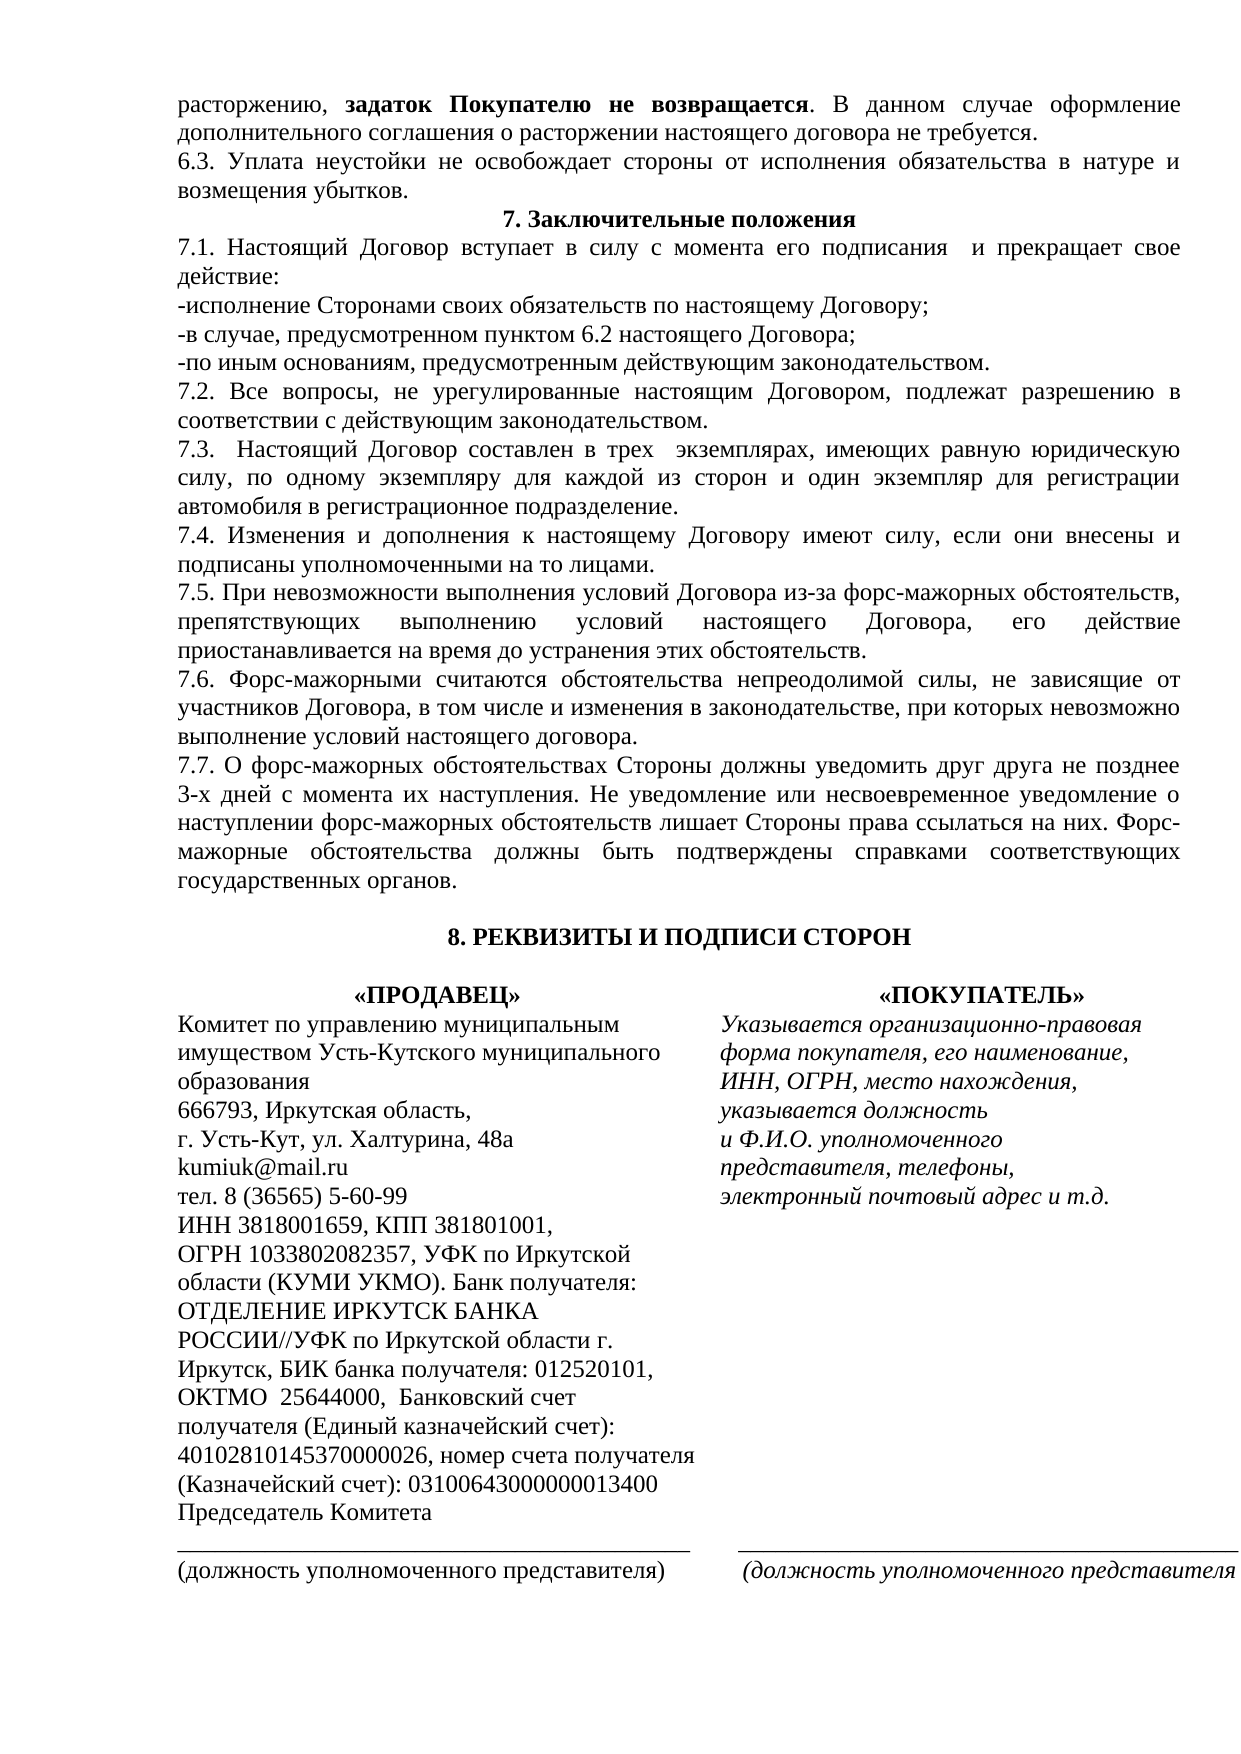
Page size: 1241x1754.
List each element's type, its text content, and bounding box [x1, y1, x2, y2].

text 8. РЕКВИЗИТЫ И ПОДПИСИ СТОРОН [177, 922, 1181, 951]
table_cell Указывается организационно-правовая форма покупателя, его наименование, ИНН, ОГРН, место нахождения, указывается должность и Ф.И.О. уполномоченного представителя, телефоны, электронный почтовый адрес и т.д. ________________________________________ (должность уполномоченного представителя [709, 1009, 1240, 1584]
text 7.5. При невозможности выполнения условий Договора из-за форс-мажорных обстоятельств, препятствующих выполнению условий настоящего Договора, его действие приостанавливается на время до устранения этих обстоятельств. [177, 577, 1181, 664]
text 7.1. Настоящий Договор вступает в силу с момента его подписания и прекращает свое действие: [177, 232, 1181, 290]
text -в случае, предусмотренном пунктом 6.2 настоящего Договора; [177, 319, 1181, 347]
text 7.7. О форс-мажорных обстоятельствах Стороны должны уведомить друг друга не позднее 3-х дней с момента их наступления. Не уведомление или несвоевременное уведомление о наступлении форс-мажорных обстоятельств лишает Стороны права ссылаться на них. Форс-мажорные обстоятельства должны быть подтверждены справками соответствующих государственных органов. [177, 750, 1181, 894]
text 7.3. Настоящий Договор составлен в трех экземплярах, имеющих равную юридическую силу, по одному экземпляру для каждой из сторон и один экземпляр для регистрации автомобиля в регистрационное подразделение. [177, 434, 1181, 520]
table_cell Комитет по управлению муниципальным имуществом Усть-Кутского муниципального образования 666793, Иркутская область, г. Усть-Кут, ул. Халтурина, 48а kumiuk@mail.ru тел. 8 (36565) 5-60-99 ИНН 3818001659, КПП 381801001, ОГРН 1033802082357, УФК по Иркутской области (КУМИ УКМО). Банк получателя: ОТДЕЛЕНИЕ ИРКУТСК БАНКА РОССИИ//УФК по Иркутской области г. Иркутск, БИК банка получателя: 012520101, ОКТМО 25644000, Банковский счет получателя (Единый казначейский счет): 40102810145370000026, номер счета получателя (Казначейский счет): 03100643000000013400 Председатель Комитета _________________________________________ (должность уполномоченного представителя) [166, 1009, 708, 1584]
text 6.3. Уплата неустойки не освобождает стороны от исполнения обязательства в натуре и возмещения убытков. [177, 146, 1181, 204]
table_header «ПРОДАВЕЦ» [166, 980, 708, 1009]
text 7. Заключительные положения [177, 204, 1181, 232]
text 7.2. Все вопросы, не урегулированные настоящим Договором, подлежат разрешению в соответствии с действующим законодательством. [177, 376, 1181, 434]
text 7.6. Форс-мажорными считаются обстоятельства непреодолимой силы, не зависящие от участников Договора, в том числе и изменения в законодательстве, при которых невозможно выполнение условий настоящего договора. [177, 664, 1181, 750]
text -исполнение Сторонами своих обязательств по настоящему Договору; [177, 290, 1181, 319]
text -по иным основаниям, предусмотренным действующим законодательством. [177, 347, 1181, 376]
text 7.4. Изменения и дополнения к настоящему Договору имеют силу, если они внесены и подписаны уполномоченными на то лицами. [177, 520, 1181, 577]
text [177, 89, 1181, 146]
table_header «ПОКУПАТЕЛЬ» [709, 980, 1240, 1009]
